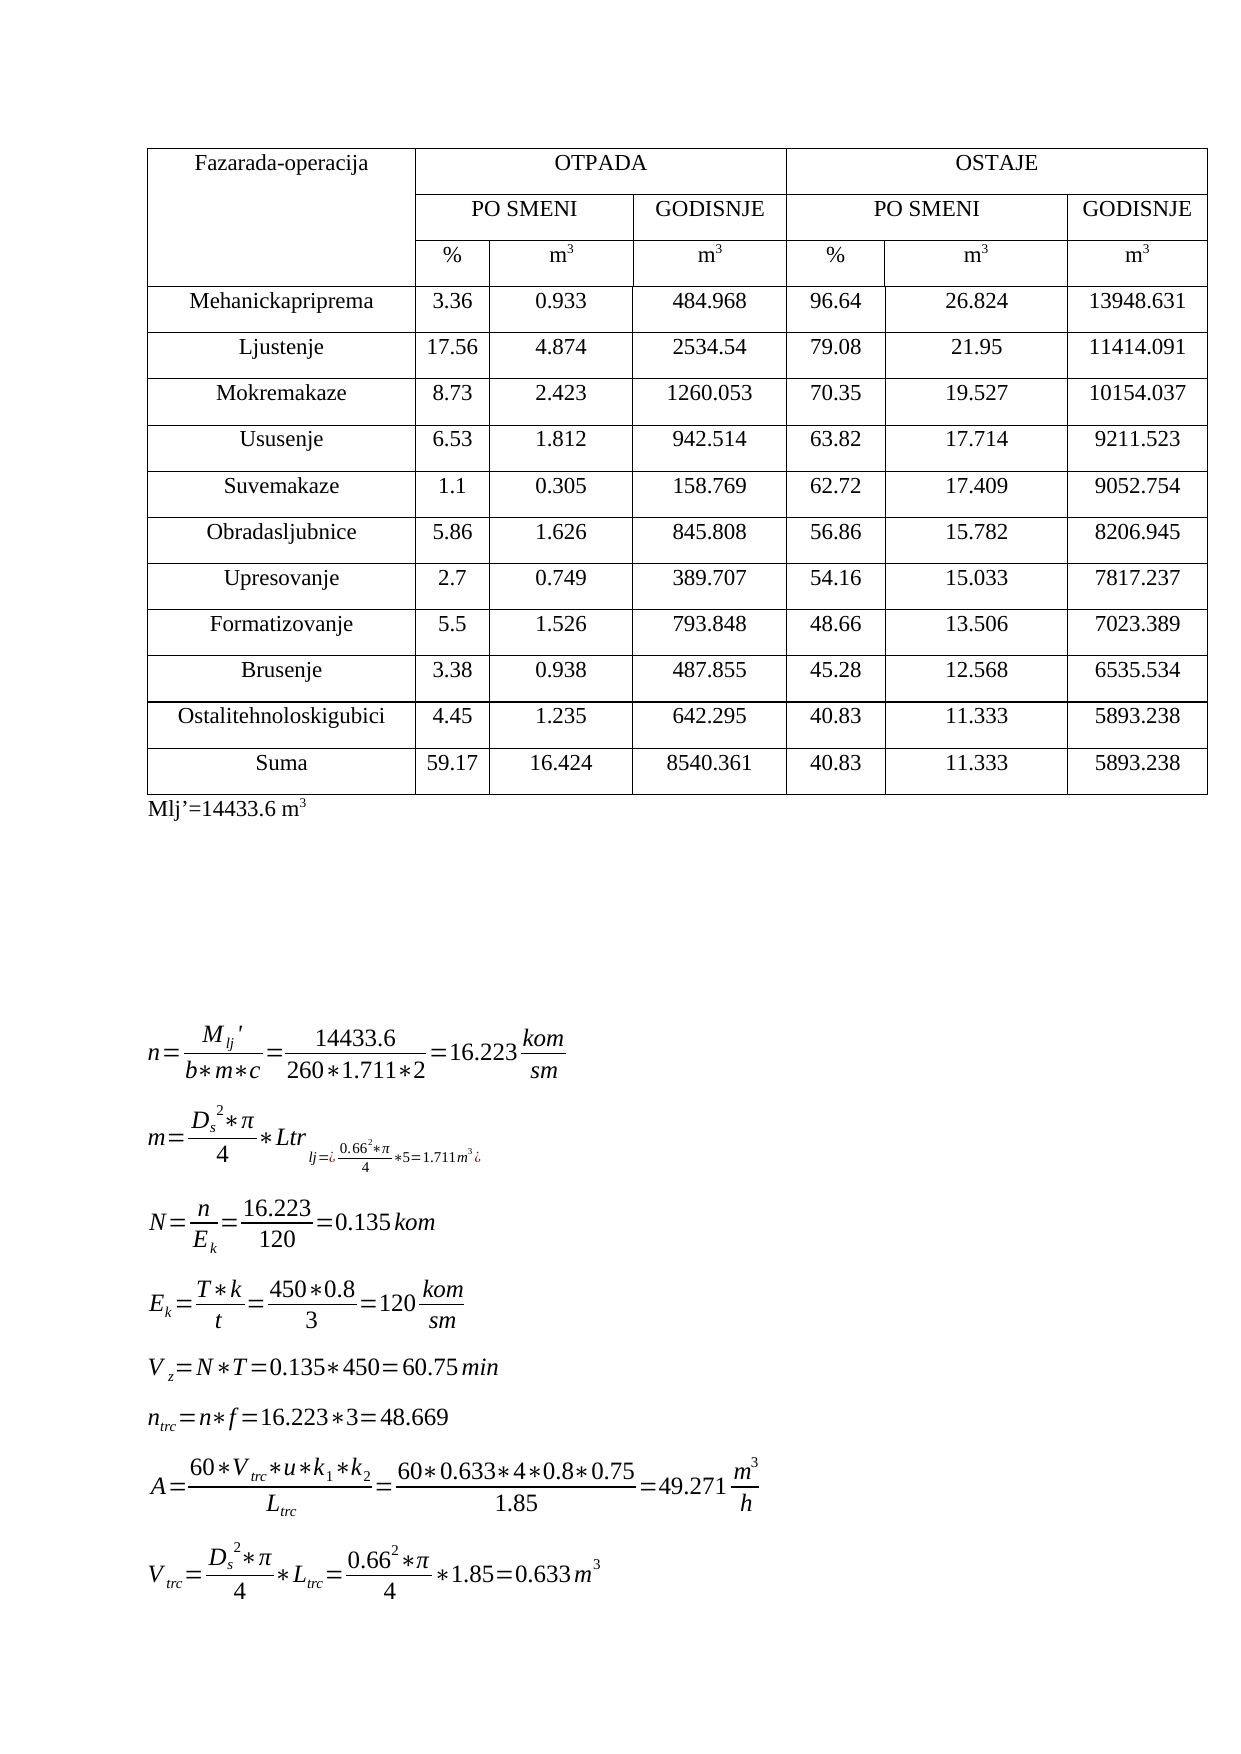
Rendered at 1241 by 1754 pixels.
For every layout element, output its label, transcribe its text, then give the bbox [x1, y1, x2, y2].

table_cell 4.45 [416, 703, 489, 747]
table_cell 59.17 [416, 749, 489, 794]
table_cell % [416, 241, 489, 286]
table_cell 5.5 [416, 610, 489, 655]
table_cell 15.033 [886, 564, 1067, 609]
table_cell Ljustenje [148, 333, 415, 378]
table_cell 13948.631 [1068, 287, 1207, 332]
table_cell GODISNJE [1068, 195, 1207, 240]
table_cell Ususenje [148, 426, 415, 471]
table_cell 4.874 [490, 333, 632, 378]
table_cell 2.7 [416, 564, 489, 609]
table_cell 26.824 [886, 287, 1067, 332]
table_header Fazarada-operacija [148, 149, 415, 286]
table_cell 1.1 [416, 472, 489, 517]
table_cell 1.626 [490, 518, 632, 563]
table_cell 9052.754 [1068, 472, 1207, 517]
table_cell 8.73 [416, 379, 489, 424]
table_cell GODISNJE [634, 195, 786, 240]
table_cell PO SMENI [787, 195, 1067, 240]
table_cell m3 [1068, 241, 1207, 286]
table_cell 62.72 [787, 472, 885, 517]
table_cell 56.86 [787, 518, 885, 563]
table_cell 5893.238 [1068, 703, 1207, 747]
table_cell 17.409 [886, 472, 1067, 517]
table_cell 54.16 [787, 564, 885, 609]
table_cell 13.506 [886, 610, 1067, 655]
table_cell 79.08 [787, 333, 885, 378]
table_cell 2534.54 [633, 333, 786, 378]
table_cell 7817.237 [1068, 564, 1207, 609]
table_cell 45.28 [787, 656, 885, 701]
table_cell 1.526 [490, 610, 632, 655]
table_cell 6535.534 [1068, 656, 1207, 701]
table_cell 0.749 [490, 564, 632, 609]
table_cell Brusenje [148, 656, 415, 701]
table_cell 1.235 [490, 703, 632, 747]
table_cell Formatizovanje [148, 610, 415, 655]
table_header OTPADA [416, 149, 786, 194]
table_cell 5893.238 [1068, 749, 1207, 794]
table_cell 3.36 [416, 287, 489, 332]
table_cell 0.305 [490, 472, 632, 517]
text Mlj’=14433.6 m3 [148, 795, 1093, 821]
table_cell 17.714 [886, 426, 1067, 471]
table_cell 8206.945 [1068, 518, 1207, 563]
table_cell 17.56 [416, 333, 489, 378]
table_cell 16.424 [490, 749, 632, 794]
table_cell 10154.037 [1068, 379, 1207, 424]
table_cell 942.514 [633, 426, 786, 471]
table_cell m3 [490, 241, 633, 286]
table_cell 48.66 [787, 610, 885, 655]
table_cell m3 [885, 241, 1067, 286]
table_cell 3.38 [416, 656, 489, 701]
table_cell 487.855 [633, 656, 786, 701]
table_cell 0.933 [490, 287, 632, 332]
table_cell Suvemakaze [148, 472, 415, 517]
table_cell 15.782 [886, 518, 1067, 563]
table_cell 21.95 [886, 333, 1067, 378]
table_cell Upresovanje [148, 564, 415, 609]
table_cell 484.968 [633, 287, 786, 332]
table_cell 6.53 [416, 426, 489, 471]
table_cell Mokremakaze [148, 379, 415, 424]
table_cell 5.86 [416, 518, 489, 563]
table_cell 63.82 [787, 426, 885, 471]
table_cell 793.848 [633, 610, 786, 655]
table_cell 0.938 [490, 656, 632, 701]
table_cell 70.35 [787, 379, 885, 424]
table_cell Suma [148, 749, 415, 794]
table_cell 11.333 [886, 703, 1067, 747]
table_cell 19.527 [886, 379, 1067, 424]
table_cell 158.769 [633, 472, 786, 517]
table_cell 1.812 [490, 426, 632, 471]
table_header OSTAJE [787, 149, 1207, 194]
table_cell 40.83 [787, 749, 885, 794]
table_cell Mehanickapriprema [148, 287, 415, 332]
table_cell 12.568 [886, 656, 1067, 701]
table_cell 389.707 [633, 564, 786, 609]
table_cell % [787, 241, 884, 286]
table_cell 96.64 [787, 287, 885, 332]
table_cell 8540.361 [633, 749, 786, 794]
table_cell Ostalitehnoloskigubici [148, 703, 415, 747]
table_cell 845.808 [633, 518, 786, 563]
table_cell 2.423 [490, 379, 632, 424]
table_cell m3 [634, 241, 786, 286]
table_cell 7023.389 [1068, 610, 1207, 655]
table_cell 9211.523 [1068, 426, 1207, 471]
table_cell 40.83 [787, 703, 885, 747]
table_cell Obradasljubnice [148, 518, 415, 563]
table_cell PO SMENI [416, 195, 633, 240]
table_cell 11.333 [886, 749, 1067, 794]
table_cell 11414.091 [1068, 333, 1207, 378]
table_cell 642.295 [633, 703, 786, 747]
table_cell 1260.053 [633, 379, 786, 424]
